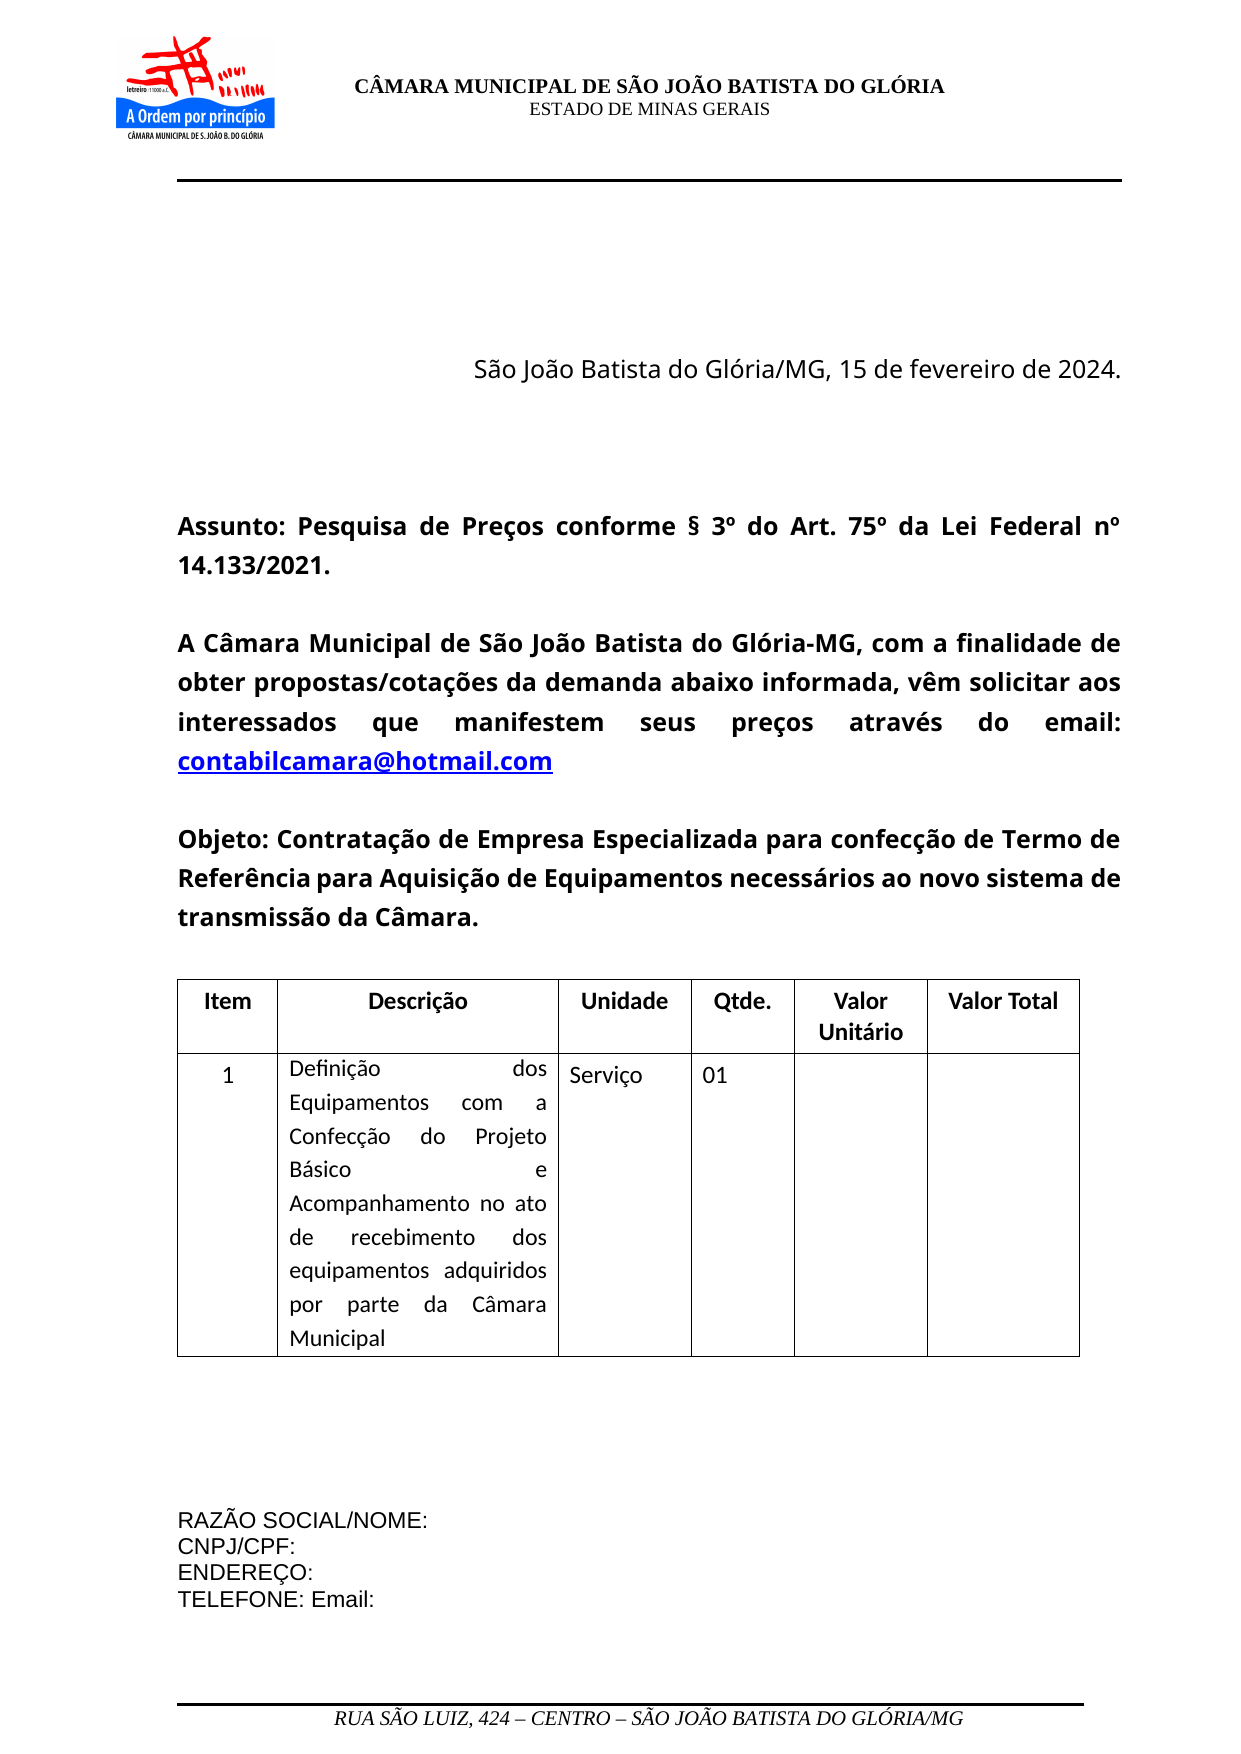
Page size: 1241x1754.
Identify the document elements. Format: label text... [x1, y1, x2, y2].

table_cell [928, 1054, 1079, 1356]
picture [116, 36, 275, 139]
text São João Batista do Glória/MG, 15 de fevereiro de 2024. [177, 352, 1122, 386]
table_header Descrição [278, 980, 558, 1052]
text TELEFONE: Email: [177, 1586, 1122, 1612]
table_cell Serviço [559, 1054, 691, 1356]
table_header Item [178, 980, 277, 1052]
text RAZÃO SOCIAL/NOME: [177, 1507, 1122, 1533]
table_cell 01 [692, 1054, 794, 1356]
table_cell 1 [178, 1054, 277, 1356]
text Assunto: Pesquisa de Preços conforme § 3º do Art. 75º da Lei Federal nº 14.133/2021. [177, 508, 1122, 582]
table_header Qtde. [692, 980, 794, 1052]
table_cell [795, 1054, 927, 1356]
text A Câmara Municipal de São João Batista do Glória-MG, com a finalidade de obter propostas/cotações da demanda abaixo informada, vêm solicitar aos interessados que manifestem seus preços através do email: contabilcamara@hotmail.com [177, 626, 1122, 777]
table_cell Definição dos Equipamentos com a Confecção do Projeto Básico e Acompanhamento no ato de recebimento dos equipamentos adquiridos por parte da Câmara Municipal [278, 1054, 558, 1356]
table_header Unidade [559, 980, 691, 1052]
text Objeto: Contratação de Empresa Especializada para confecção de Termo de Referência para Aquisição de Equipamentos necessários ao novo sistema de transmissão da Câmara. [177, 822, 1122, 934]
text CNPJ/CPF: [177, 1533, 1122, 1559]
text ENDEREÇO: [177, 1559, 1122, 1586]
table_header Valor Total [928, 980, 1079, 1052]
table_header Valor Unitário [795, 980, 927, 1052]
